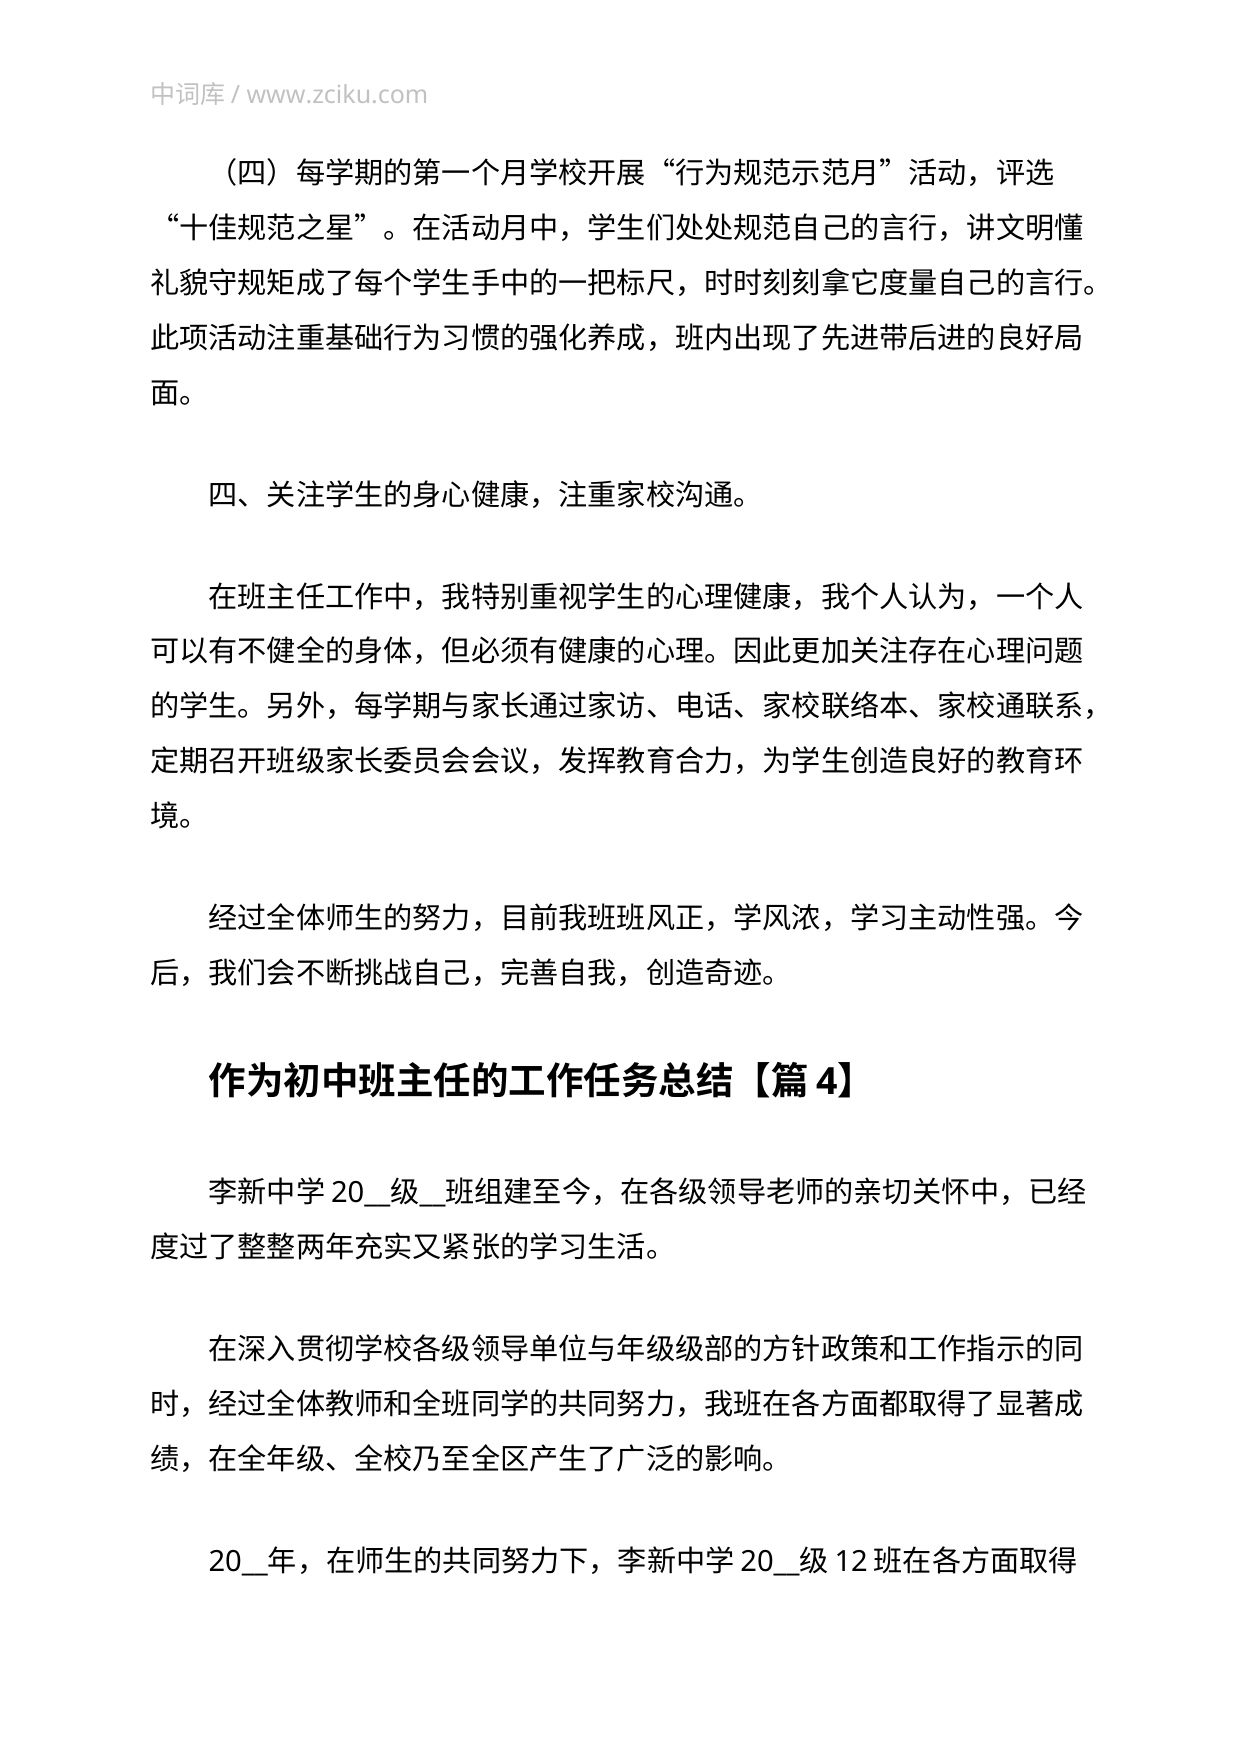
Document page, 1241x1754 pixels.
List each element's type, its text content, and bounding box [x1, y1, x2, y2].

text 在深入贯彻学校各级领导单位与年级级部的方针政策和工作指示的同时，经过全体教师和全班同学的共同努力，我班在各方面都取得了显著成绩，在全年级、全校乃至全区产生了广泛的影响。 [150, 1326, 1090, 1478]
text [150, 1537, 1090, 1579]
text 作为初中班主任的工作任务总结【篇4】 [150, 1051, 1090, 1106]
text 李新中学20__级__班组建至今，在各级领导老师的亲切关怀中，已经度过了整整两年充实又紧张的学习生活。 [150, 1169, 1090, 1266]
text 在班主任工作中，我特别重视学生的心理健康，我个人认为，一个人可以有不健全的身体，但必须有健康的心理。因此更加关注存在心理问题的学生。另外，每学期与家长通过家访、电话、家校联络本、家校通联系，定期召开班级家长委员会会议，发挥教育合力，为学生创造良好的教育环境。 [150, 573, 1090, 835]
text （四）每学期的第一个月学校开展“行为规范示范月”活动，评选“十佳规范之星”。在活动月中，学生们处处规范自己的言行，讲文明懂礼貌守规矩成了每个学生手中的一把标尺，时时刻刻拿它度量自己的言行。此项活动注重基础行为习惯的强化养成，班内出现了先进带后进的良好局面。 [150, 150, 1090, 412]
text 经过全体师生的努力，目前我班班风正，学风浓，学习主动性强。今后，我们会不断挑战自己，完善自我，创造奇迹。 [150, 894, 1090, 992]
text 四、关注学生的身心健康，注重家校沟通。 [150, 471, 1090, 514]
